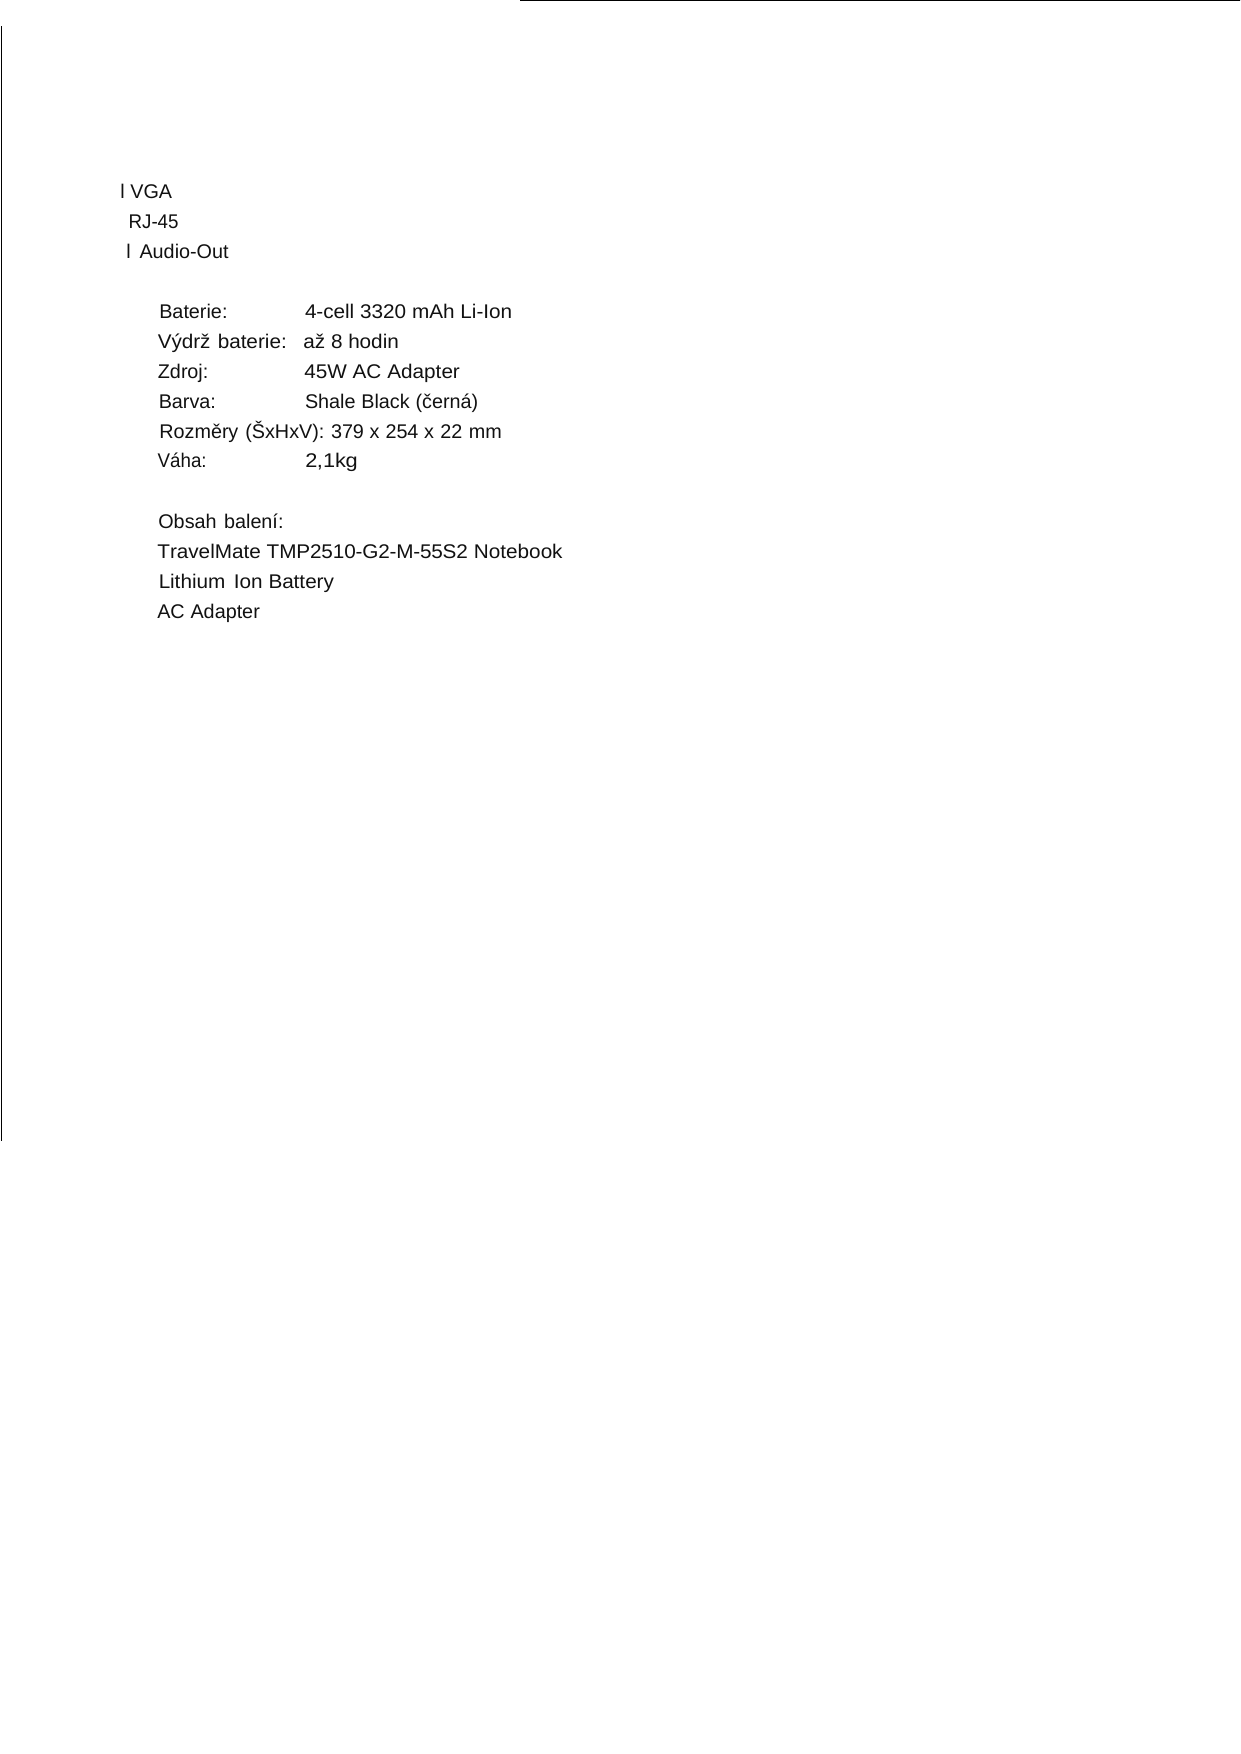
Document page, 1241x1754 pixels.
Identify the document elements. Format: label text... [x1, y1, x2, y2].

text l Audio-Out [126, 240, 1240, 263]
text TravelMate TMP2510-G2-M-55S2 Notebook Lithium Ion Battery [157, 540, 627, 592]
text Váha: 2,1kg [157, 450, 404, 472]
text Baterie: 4-cell 3320 mAh Li-Ion Výdrž baterie: až 8 hodin [158, 300, 513, 353]
text Zdroj: 45W AC Adapter [158, 360, 1240, 383]
text Barva: Shale Black (černá) Rozměry (ŠxHxV): 379 x 254 x 22 mm [158, 390, 502, 443]
text Obsah balení: [158, 509, 1240, 532]
text AC Adapter [157, 599, 1240, 622]
text l VGA RJ-45 [120, 180, 235, 232]
